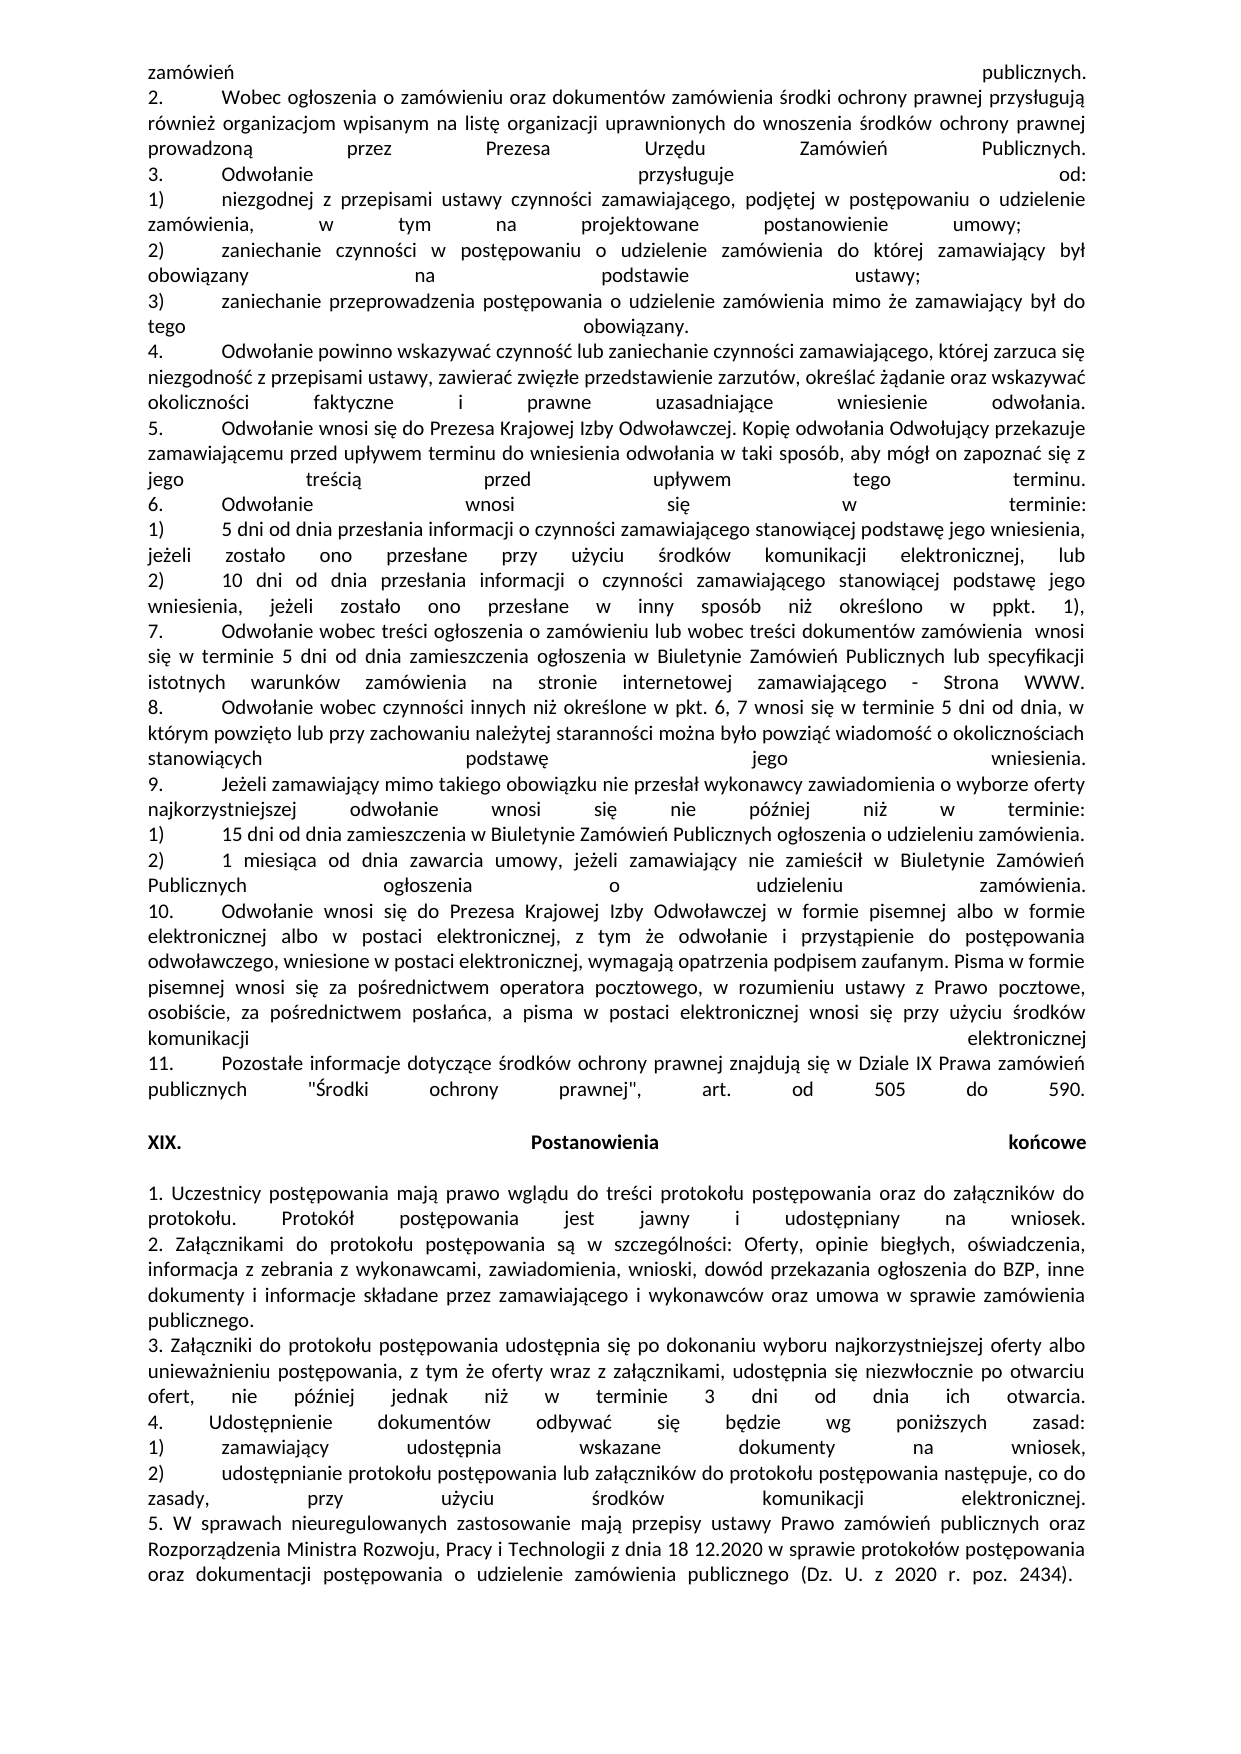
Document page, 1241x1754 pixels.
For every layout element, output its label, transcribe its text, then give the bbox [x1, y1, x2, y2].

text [148, 59, 1087, 1129]
text XIX. Postanowienia końcowe 1. Uczestnicy postępowania mają prawo wglądu do treści protokołu postępowania oraz do załączników do protokołu. Protokół postępowania jest jawny i udostępniany na wniosek. 2. Załącznikami do protokołu postępowania są w szczególności: Oferty, opinie biegłych, oświadczenia, informacja z zebrania z wykonawcami, zawiadomienia, wnioski, dowód przekazania ogłoszenia do BZP, inne dokumenty i informacje składane przez zamawiającego i wykonawców oraz umowa w sprawie zamówienia publicznego. 3. Załączniki do protokołu postępowania udostępnia się po dokonaniu wyboru najkorzystniejszej oferty albo unieważnieniu postępowania, z tym że oferty wraz z załącznikami, udostępnia się niezwłocznie po otwarciu ofert, nie później jednak niż w terminie 3 dni od dnia ich otwarcia. 4. Udostępnienie dokumentów odbywać się będzie wg poniższych zasad: 1) zamawiający udostępnia wskazane dokumenty na wniosek, 2) udostępnianie protokołu postępowania lub załączników do protokołu postępowania następuje, co do zasady, przy użyciu środków komunikacji elektronicznej. 5. W sprawach nieuregulowanych zastosowanie mają przepisy ustawy Prawo zamówień publicznych oraz Rozporządzenia Ministra Rozwoju, Pracy i Technologii z dnia 18 12.2020 w sprawie protokołów postępowania oraz dokumentacji postępowania o udzielenie zamówienia publicznego (Dz. U. z 2020 r. poz. 2434). [148, 1129, 1087, 1615]
